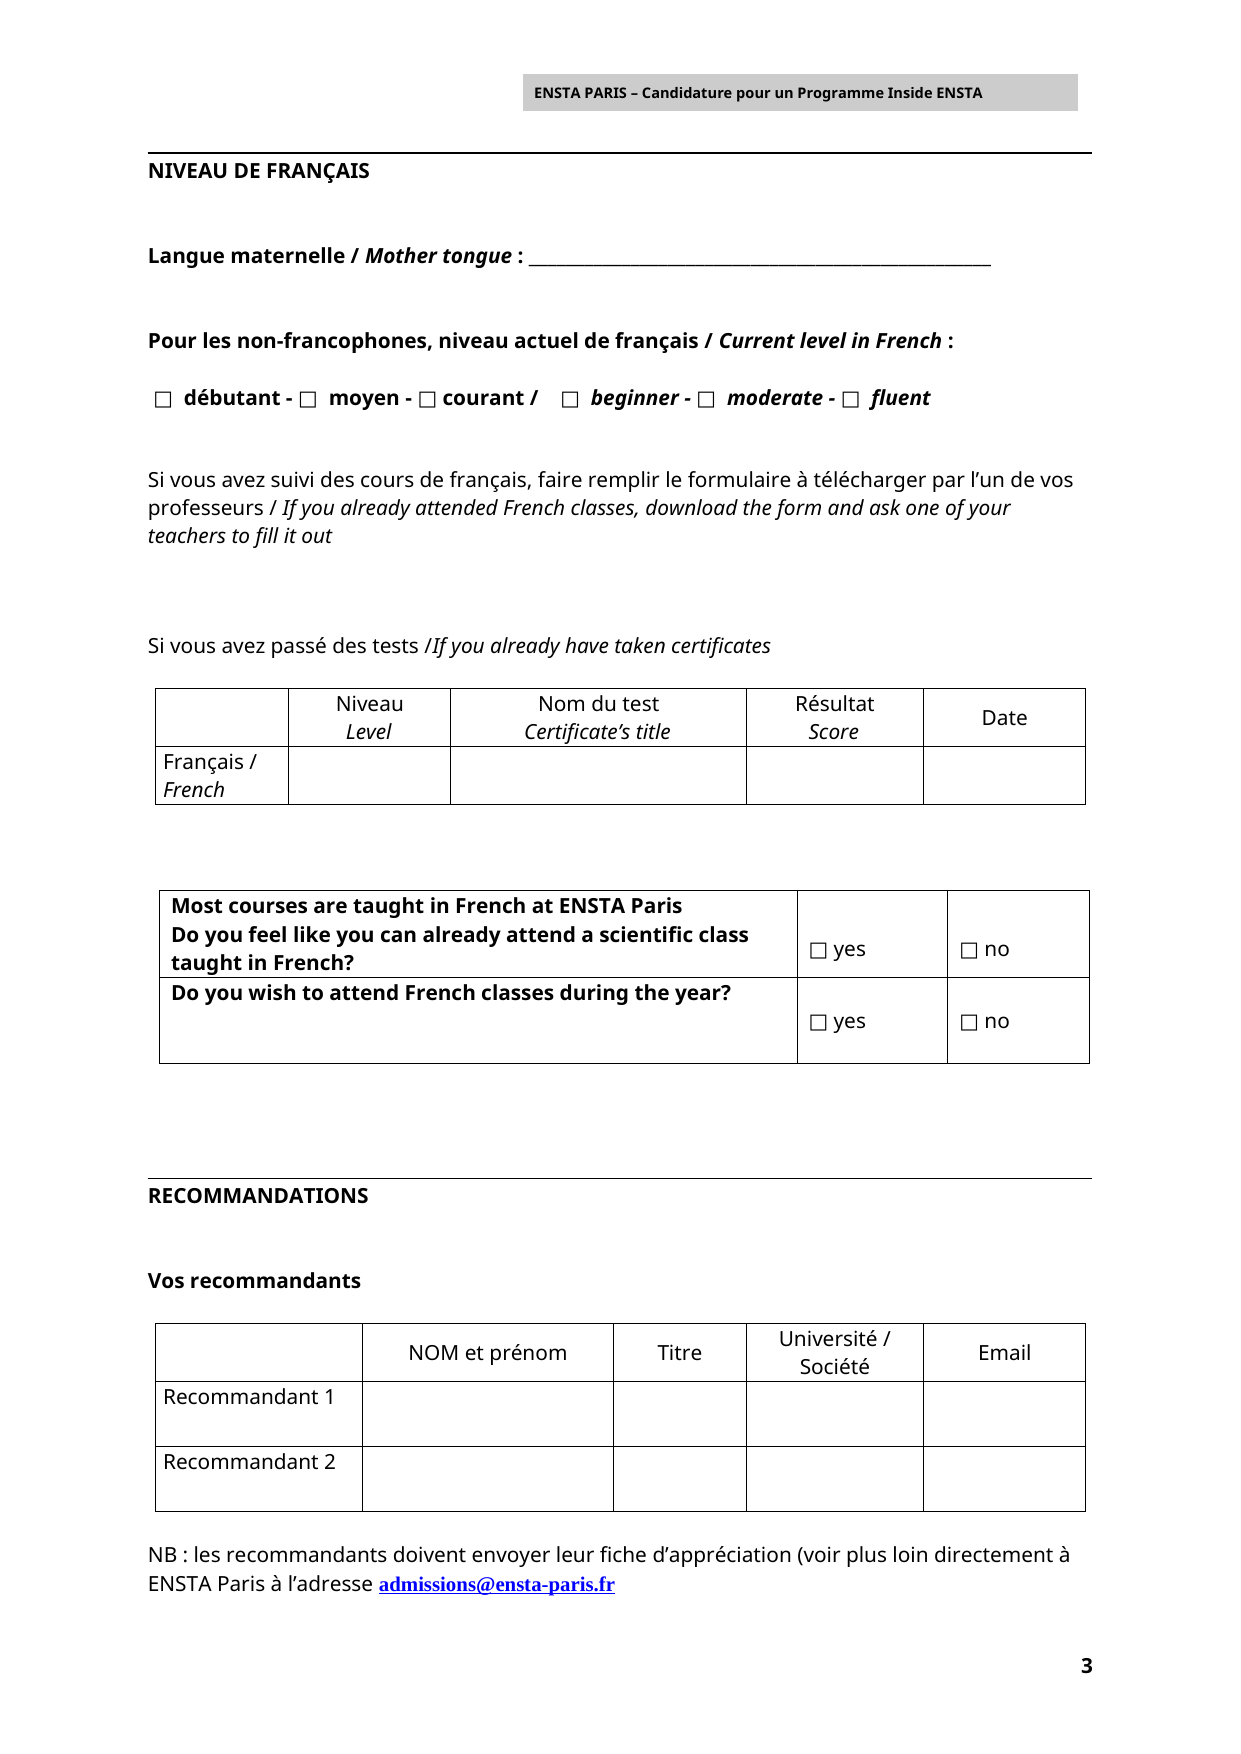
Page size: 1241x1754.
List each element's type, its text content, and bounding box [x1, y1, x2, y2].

text Langue maternelle / Mother tongue : __________________________________________________ [148, 241, 1092, 270]
text NB : les recommandants doivent envoyer leur fiche d’appréciation (voir plus loin directement à ENSTA Paris à l’adresse admissions@ensta-paris.fr [148, 1540, 1092, 1597]
table_cell [363, 1447, 613, 1511]
table_header Niveau Level [289, 689, 450, 746]
text Si vous avez passé des tests /If you already have taken certificates [148, 631, 1092, 659]
table_header Most courses are taught in French at ENSTA Paris Do you feel like you can already attend a scientific class taught in French? [160, 891, 797, 977]
table_cell [924, 1382, 1085, 1446]
table_cell [614, 1447, 746, 1511]
text Vos recommandants [148, 1266, 1092, 1294]
table_header Date [924, 689, 1085, 746]
table_header [156, 1324, 362, 1381]
table_cell □ yes [798, 978, 947, 1063]
table_header □ yes [798, 891, 947, 977]
table_header Nom du test Certificate’s title [451, 689, 746, 746]
table_header [156, 689, 288, 746]
table_header Résultat Score [747, 689, 923, 746]
table_cell [747, 1382, 923, 1446]
table_cell [924, 1447, 1085, 1511]
table_cell [451, 747, 746, 804]
text NIVEAU DE FRANÇAIS [148, 154, 1092, 184]
table_cell [289, 747, 450, 804]
table_cell Recommandant 2 [156, 1447, 362, 1511]
text Pour les non-francophones, niveau actuel de français / Current level in French : [148, 327, 1092, 355]
table_header Email [924, 1324, 1085, 1381]
table_header Université / Société [747, 1324, 923, 1381]
text □ débutant - □ moyen - □ courant / □ beginner - □ moderate - □ fluent [148, 383, 1092, 412]
table_cell Do you wish to attend French classes during the year? [160, 978, 797, 1063]
table_header □ no [948, 891, 1089, 977]
table_cell [363, 1382, 613, 1446]
table_header Titre [614, 1324, 746, 1381]
table_cell [614, 1382, 746, 1446]
text Si vous avez suivi des cours de français, faire remplir le formulaire à télécharger par l’un de vos professeurs / If you already attended French classes, download the form and ask one of your teachers to fill it out [148, 465, 1092, 550]
table_cell Recommandant 1 [156, 1382, 362, 1446]
table_cell [747, 1447, 923, 1511]
table_cell [924, 747, 1085, 804]
table_cell □ no [948, 978, 1089, 1063]
table_header NOM et prénom [363, 1324, 613, 1381]
text RECOMMANDATIONS [148, 1179, 1092, 1209]
table_cell [747, 747, 923, 804]
table_cell Français / French [156, 747, 288, 804]
